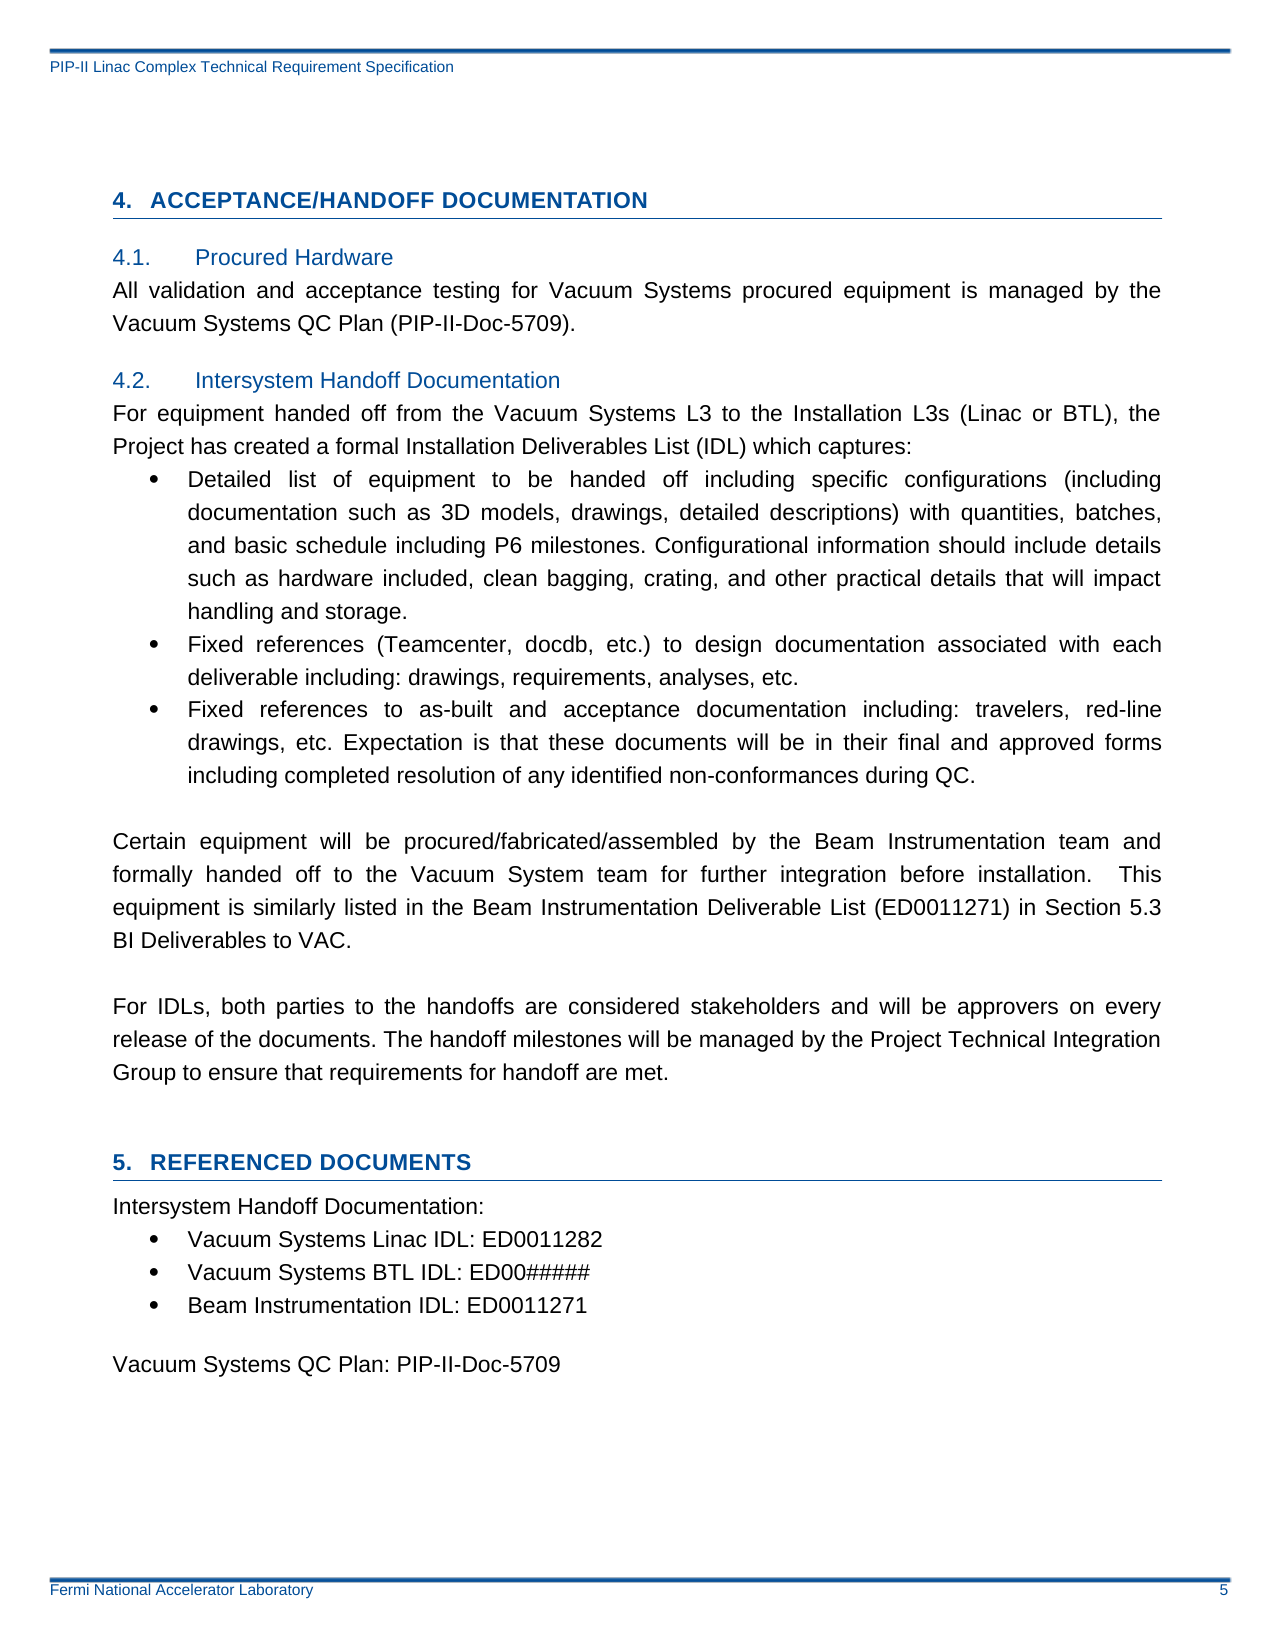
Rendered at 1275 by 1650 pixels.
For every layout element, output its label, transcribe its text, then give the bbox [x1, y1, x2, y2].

text For IDLs, both parties to the handoffs are considered stakeholders and will be approvers on every release of the documents. The handoff milestones will be managed by the Project Technical Integration Group to ensure that requirements for handoff are met. [112, 993, 1162, 1085]
text Intersystem Handoff Documentation: [112, 1193, 1162, 1220]
text For equipment handed off from the Vacuum Systems L3 to the Installation L3s (Linac or BTL), the Project has created a formal Installation Deliverables List (IDL) which captures: [112, 400, 1162, 459]
list Beam Instrumentation IDL: ED0011271 [150, 1292, 1162, 1318]
subtitle REFERENCED DOCUMENTS [112, 1149, 1162, 1181]
subtitle Intersystem Handoff Documentation [112, 367, 1162, 394]
text Certain equipment will be procured/fabricated/assembled by the Beam Instrumentation team and formally handed off to the Vacuum System team for further integration before installation. This equipment is similarly listed in the Beam Instrumentation Deliverable List (ED0011271) in Section 5.3 BI Deliverables to VAC. [112, 828, 1162, 953]
list Fixed references to as-built and acceptance documentation including: travelers, red-line drawings, etc. Expectation is that these documents will be in their final and approved forms including completed resolution of any identified non-conformances during QC. [150, 696, 1162, 788]
text Vacuum Systems QC Plan: PIP-II-Doc-5709 [112, 1351, 1162, 1378]
list Detailed list of equipment to be handed off including specific configurations (including documentation such as 3D models, drawings, detailed descriptions) with quantities, batches, and basic schedule including P6 milestones. Configurational information should include details such as hardware included, clean bagging, crating, and other practical details that will impact handling and storage. [150, 466, 1162, 624]
text All validation and acceptance testing for Vacuum Systems procured equipment is managed by the Vacuum Systems QC Plan (PIP-II-Doc-5709). [112, 277, 1162, 336]
list Vacuum Systems Linac IDL: ED0011282 [150, 1226, 1162, 1253]
list Fixed references (Teamcenter, docdb, etc.) to design documentation associated with each deliverable including: drawings, requirements, analyses, etc. [150, 631, 1162, 690]
subtitle Procured Hardware [112, 244, 1162, 270]
subtitle ACCEPTANCE/HANDOFF DOCUMENTATION [112, 187, 1162, 219]
list Vacuum Systems BTL IDL: ED00##### [150, 1259, 1162, 1286]
